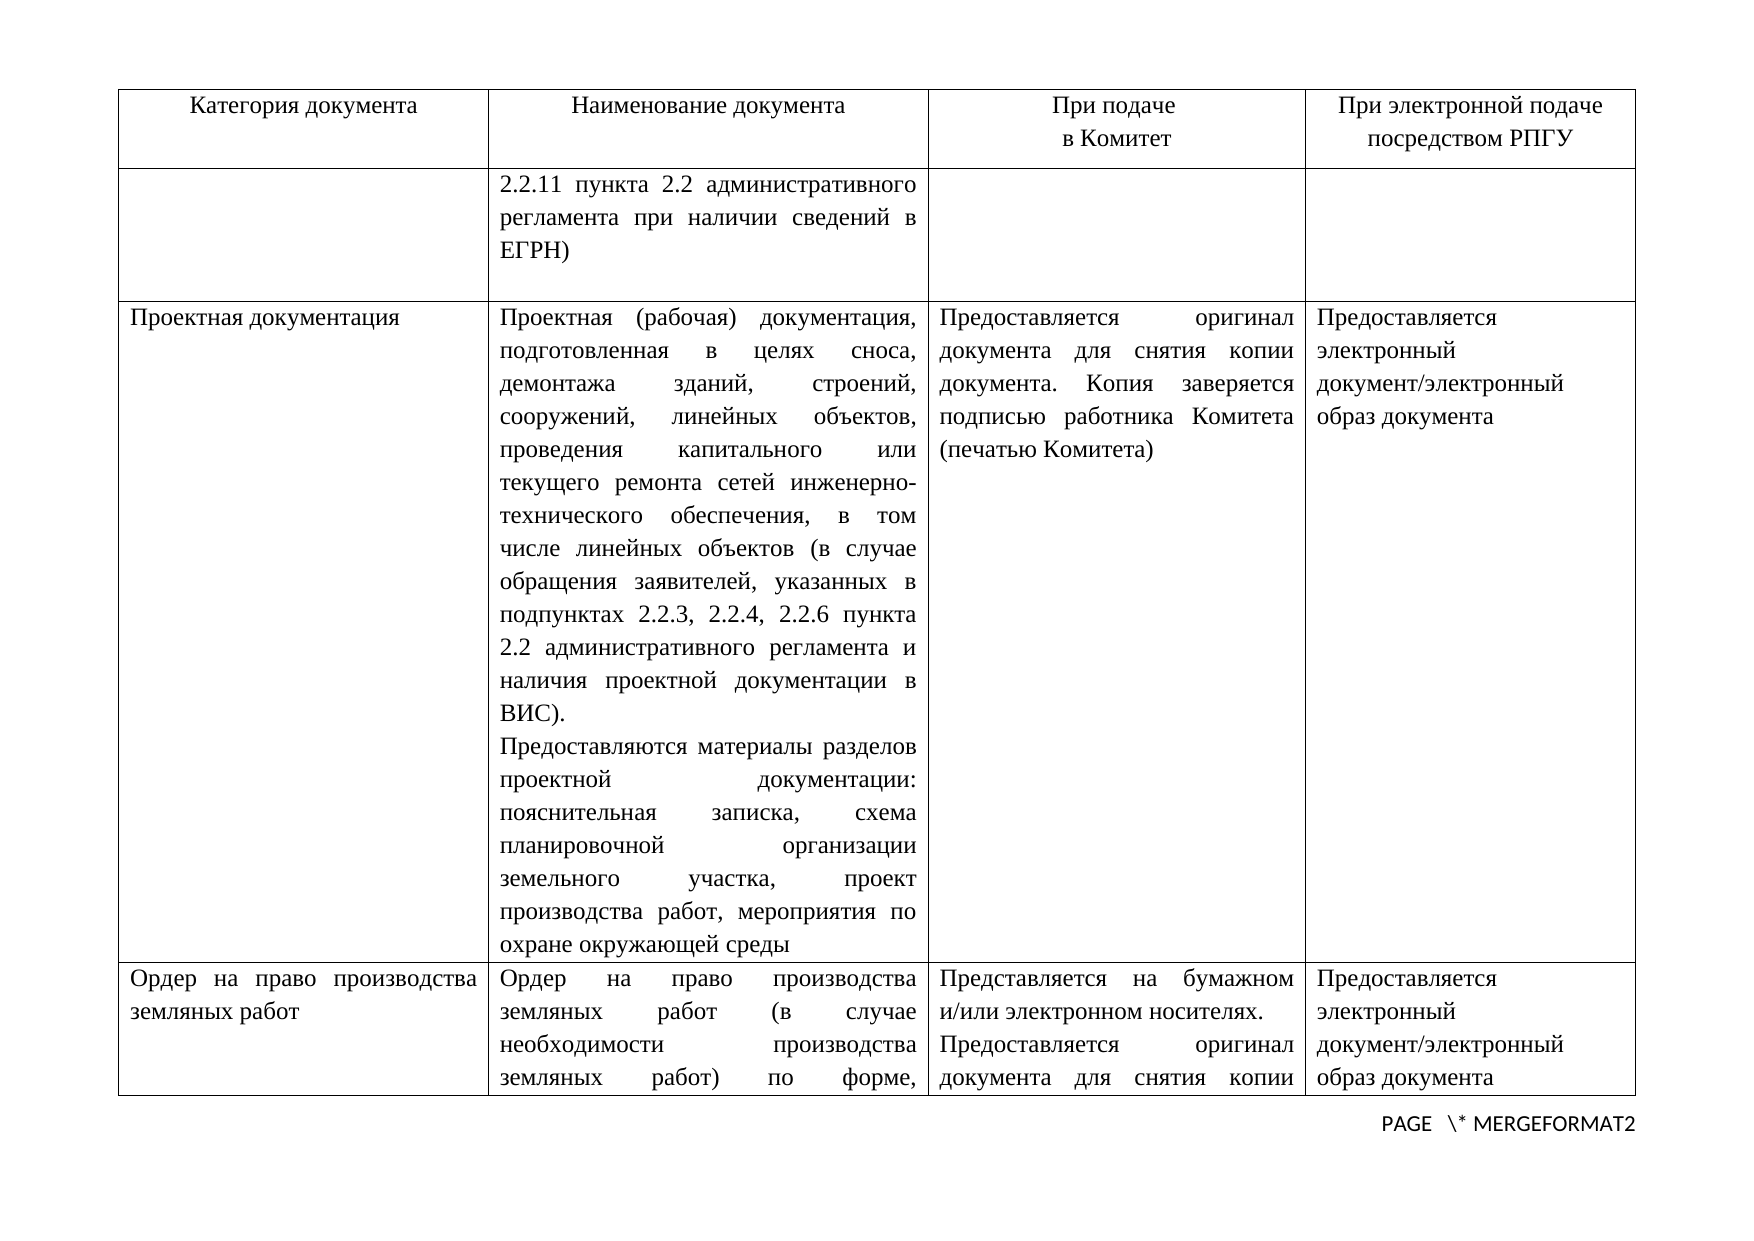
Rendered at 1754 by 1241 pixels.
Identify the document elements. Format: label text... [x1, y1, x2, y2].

table_header При электронной подаче посредством РПГУ [1306, 90, 1635, 168]
table_cell Предоставляется оригинал документа для снятия копии документа. Копия заверяется подписью работника Комитета (печатью Комитета) [929, 302, 1305, 962]
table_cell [929, 963, 1305, 1094]
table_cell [1306, 963, 1635, 1094]
table_header Наименование документа [489, 90, 928, 168]
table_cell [1306, 169, 1635, 301]
table_header Категория документа [119, 90, 488, 168]
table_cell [119, 169, 488, 301]
table_cell Проектная документация [119, 302, 488, 962]
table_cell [929, 169, 1305, 301]
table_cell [489, 963, 928, 1094]
table_header При подаче в Комитет [929, 90, 1305, 168]
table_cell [119, 963, 488, 1094]
table_cell Проектная (рабочая) документация, подготовленная в целях сноса, демонтажа зданий, строений, сооружений, линейных объектов, проведения капитального или текущего ремонта сетей инженерно-технического обеспечения, в том числе линейных объектов (в случае обращения заявителей, указанных в подпунктах 2.2.3, 2.2.4, 2.2.6 пункта 2.2 административного регламента и наличия проектной документации в ВИС). Предоставляются материалы разделов проектной документации: пояснительная записка, схема планировочной организации земельного участка, проект производства работ, мероприятия по охране окружающей среды [489, 302, 928, 962]
table_cell Предоставляется электронный документ/электронный образ документа [1306, 302, 1635, 962]
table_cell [489, 169, 928, 301]
